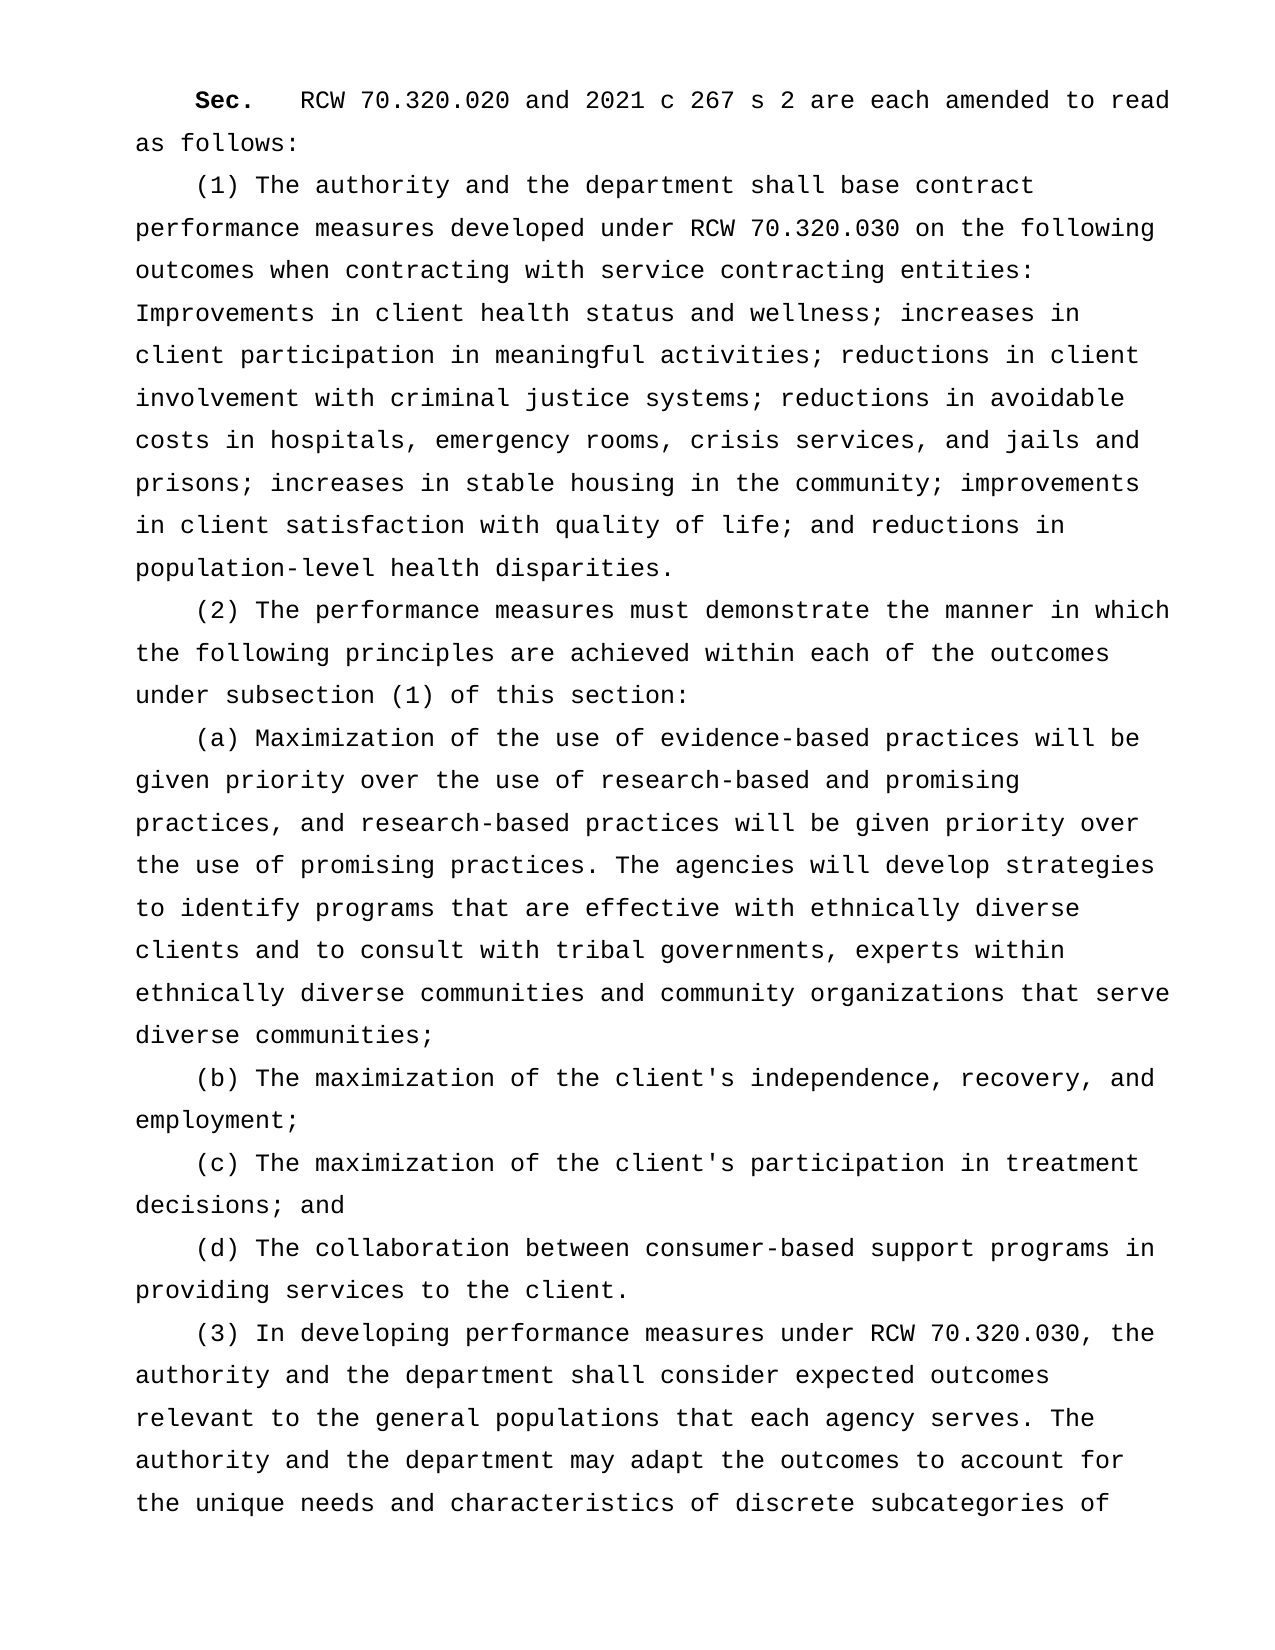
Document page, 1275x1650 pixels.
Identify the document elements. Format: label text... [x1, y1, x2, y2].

text (2) The performance measures must demonstrate the manner in which the following principles are achieved within each of the outcomes under subsection (1) of this section: [135, 585, 1170, 712]
text (c) The maximization of the client's participation in treatment decisions; and [135, 1137, 1170, 1222]
text (d) The collaboration between consumer-based support programs in providing services to the client. [135, 1222, 1170, 1307]
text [135, 1307, 1170, 1520]
text (a) Maximization of the use of evidence-based practices will be given priority over the use of research-based and promising practices, and research-based practices will be given priority over the use of promising practices. The agencies will develop strategies to identify programs that are effective with ethnically diverse clients and to consult with tribal governments, experts within ethnically diverse communities and community organizations that serve diverse communities; [135, 712, 1170, 1052]
text (1) The authority and the department shall base contract performance measures developed under RCW 70.320.030 on the following outcomes when contracting with service contracting entities: Improvements in client health status and wellness; increases in client participation in meaningful activities; reductions in client involvement with criminal justice systems; reductions in avoidable costs in hospitals, emergency rooms, crisis services, and jails and prisons; increases in stable housing in the community; improvements in client satisfaction with quality of life; and reductions in population-level health disparities. [135, 160, 1170, 585]
text Sec. RCW 70.320.020 and 2021 c 267 s 2 are each amended to read as follows: [135, 75, 1170, 160]
text (b) The maximization of the client's independence, recovery, and employment; [135, 1052, 1170, 1137]
